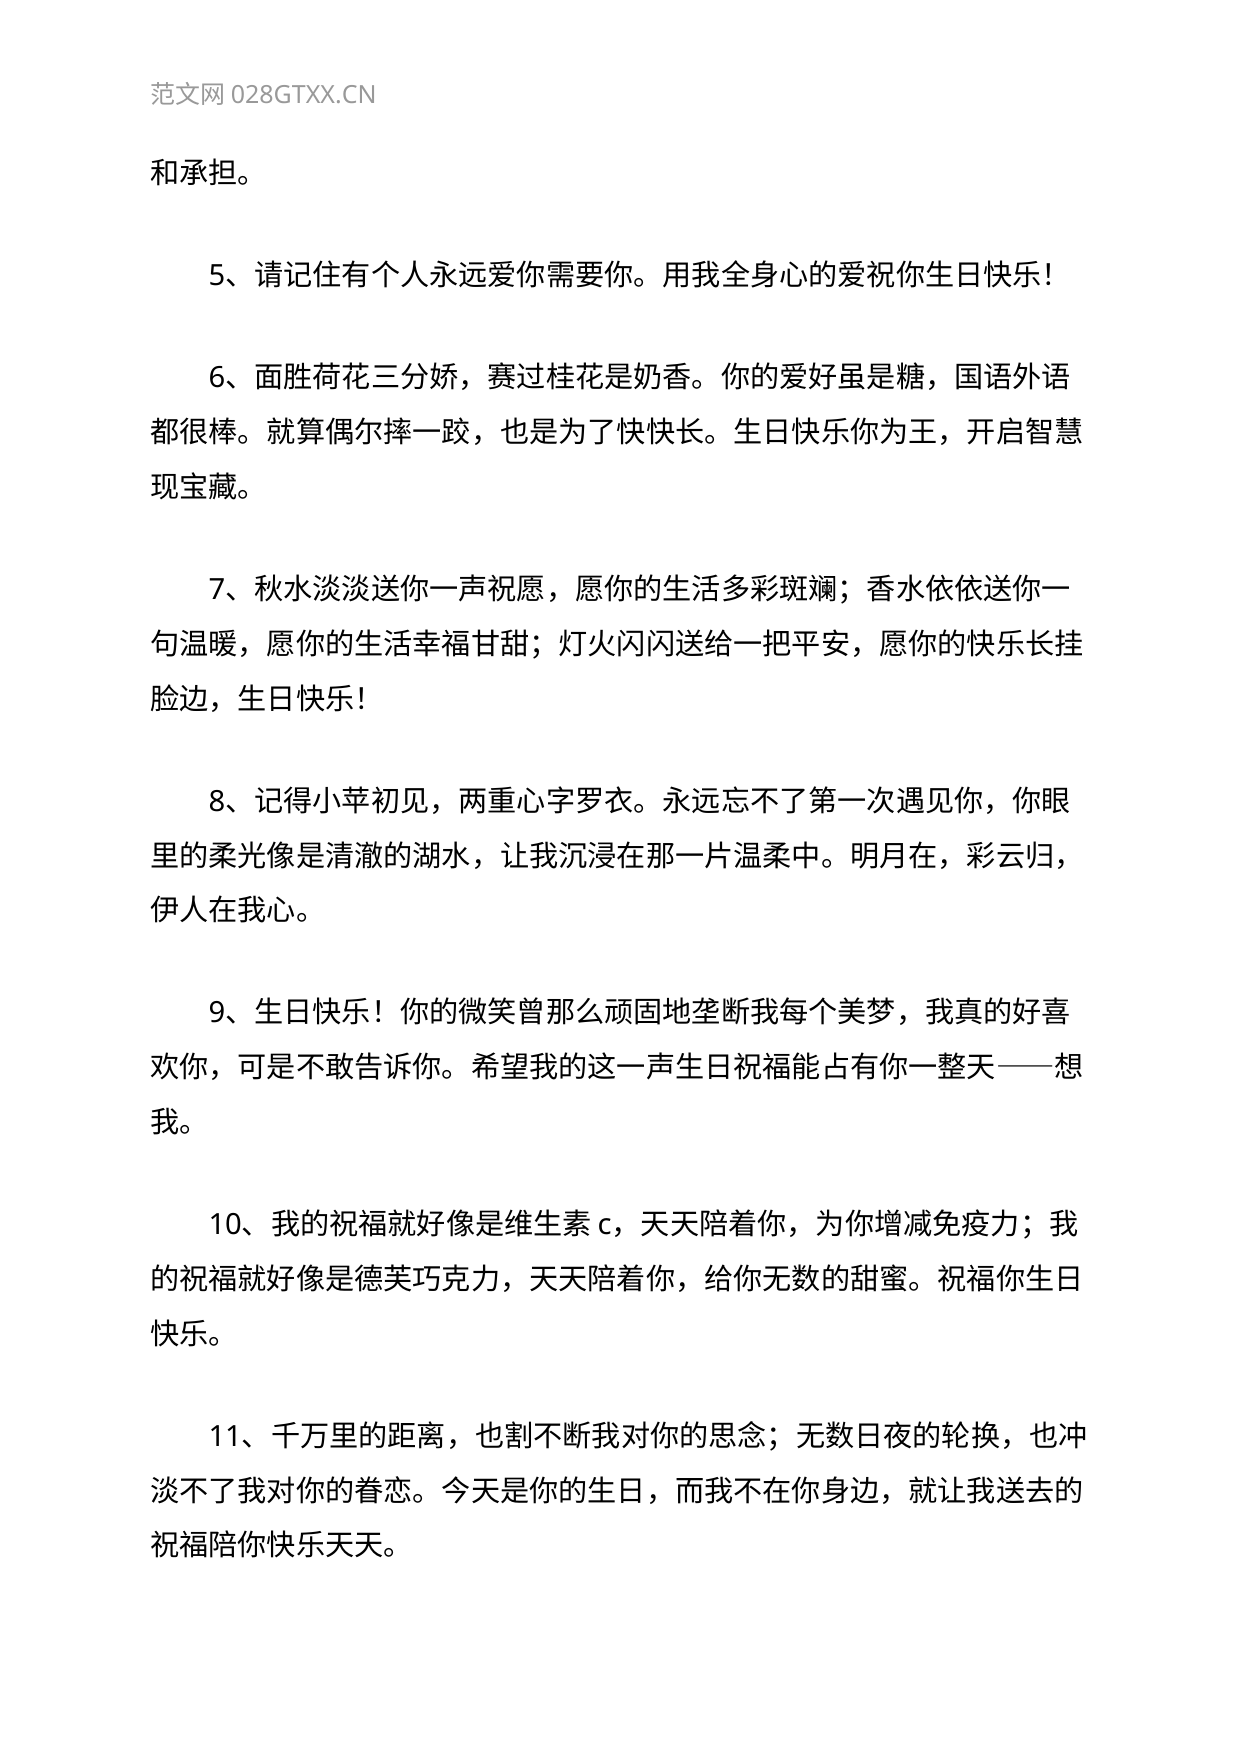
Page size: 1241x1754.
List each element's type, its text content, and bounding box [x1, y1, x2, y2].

text 10、我的祝福就好像是维生素c，天天陪着你，为你增减免疫力；我的祝福就好像是德芙巧克力，天天陪着你，给你无数的甜蜜。祝福你生日快乐。 [150, 1200, 1090, 1353]
text 11、千万里的距离，也割不断我对你的思念；无数日夜的轮换，也冲淡不了我对你的眷恋。今天是你的生日，而我不在你身边，就让我送去的祝福陪你快乐天天。 [150, 1412, 1090, 1564]
text 9、生日快乐！你的微笑曾那么顽固地垄断我每个美梦，我真的好喜欢你，可是不敢告诉你。希望我的这一声生日祝福能占有你一整天——想我。 [150, 989, 1090, 1141]
text 8、记得小苹初见，两重心字罗衣。永远忘不了第一次遇见你，你眼里的柔光像是清澈的湖水，让我沉浸在那一片温柔中。明月在，彩云归，伊人在我心。 [150, 777, 1090, 929]
text 7、秋水淡淡送你一声祝愿，愿你的生活多彩斑斓；香水依依送你一句温暖，愿你的生活幸福甘甜；灯火闪闪送给一把平安，愿你的快乐长挂脸边，生日快乐！ [150, 565, 1090, 718]
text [150, 150, 1090, 192]
text 6、面胜荷花三分娇，赛过桂花是奶香。你的爱好虽是糖，国语外语都很棒。就算偶尔摔一跤，也是为了快快长。生日快乐你为王，开启智慧现宝藏。 [150, 354, 1090, 506]
text 5、请记住有个人永远爱你需要你。用我全身心的爱祝你生日快乐！ [150, 252, 1090, 294]
